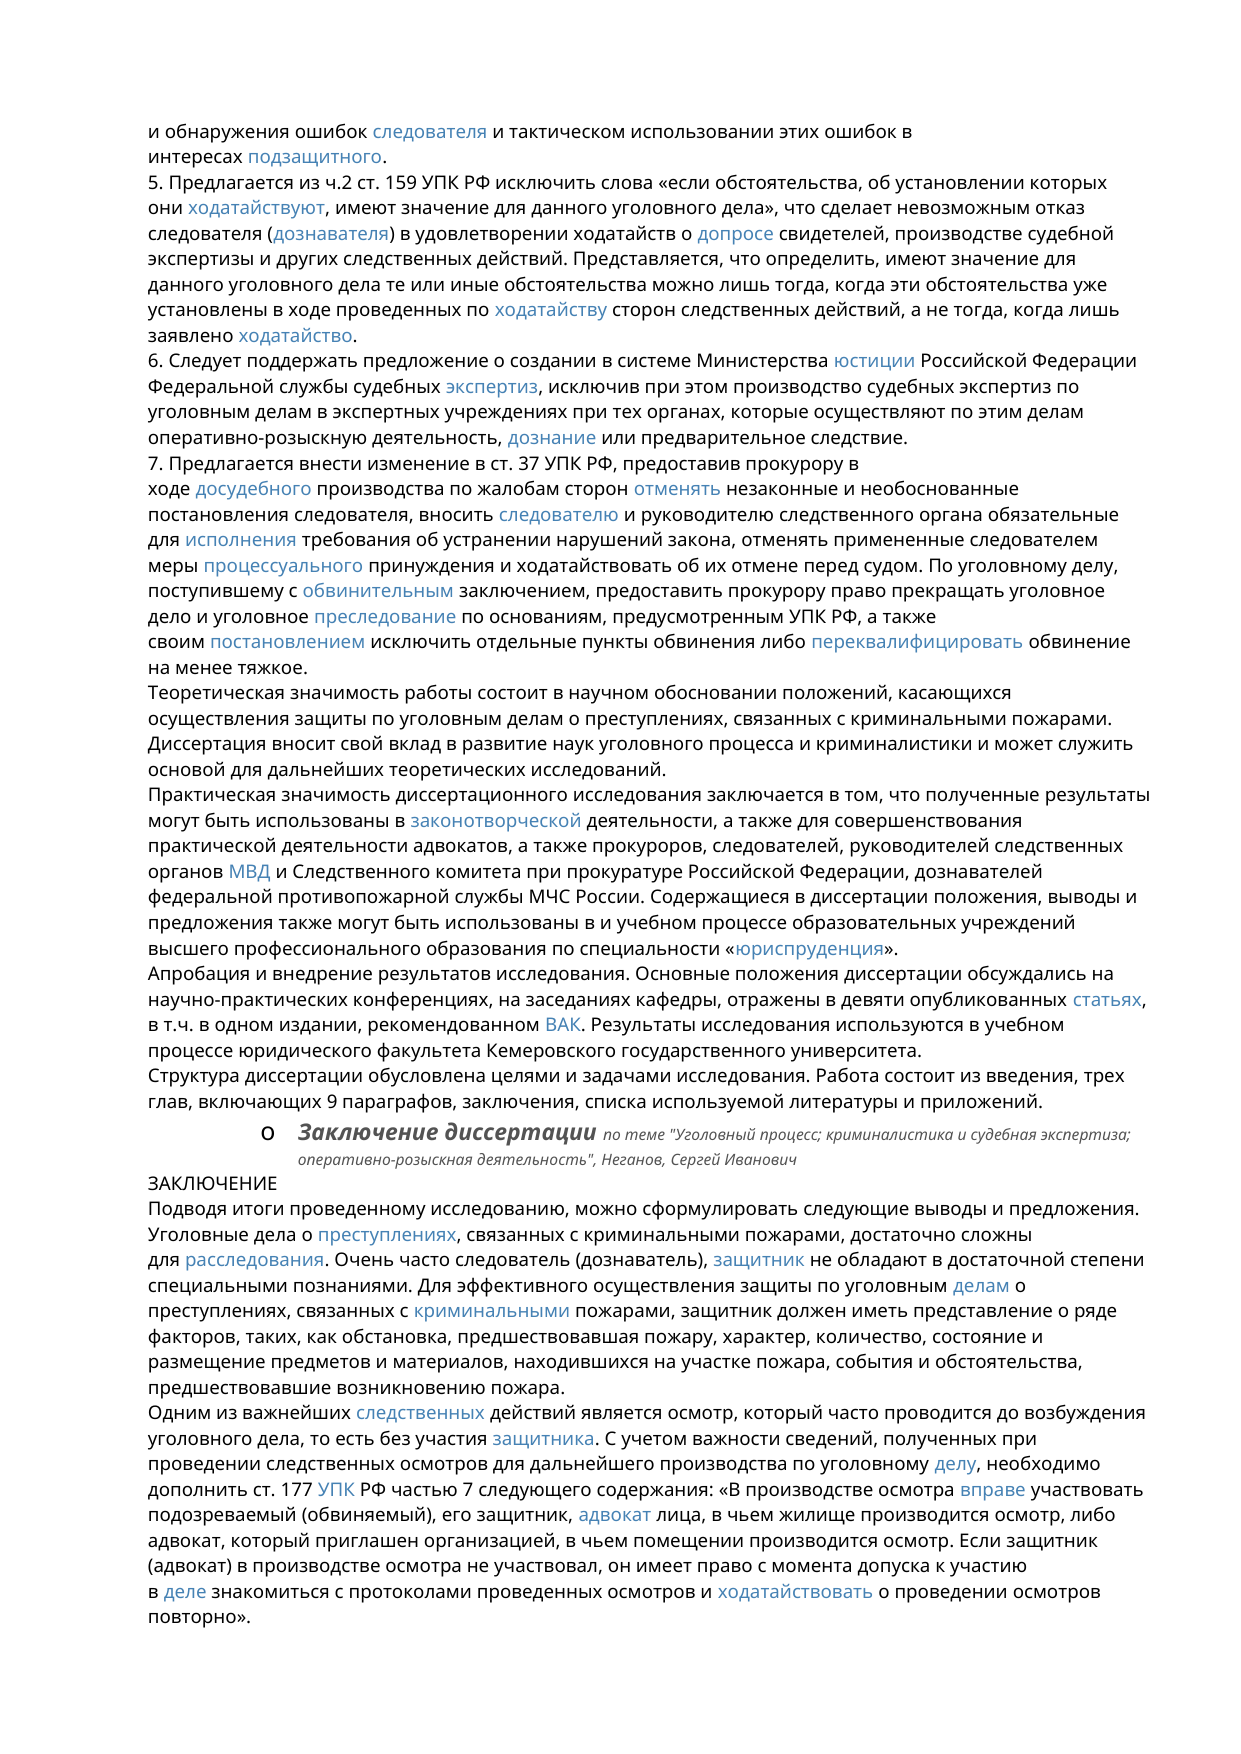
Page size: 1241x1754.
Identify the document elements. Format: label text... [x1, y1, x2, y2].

subtitle Заключение диссертации по теме "Уголовный процесс; криминалистика и судебная экспертиза; оперативно-розыскная деятельность", Неганов, Сергей Иванович [260, 1113, 1152, 1170]
